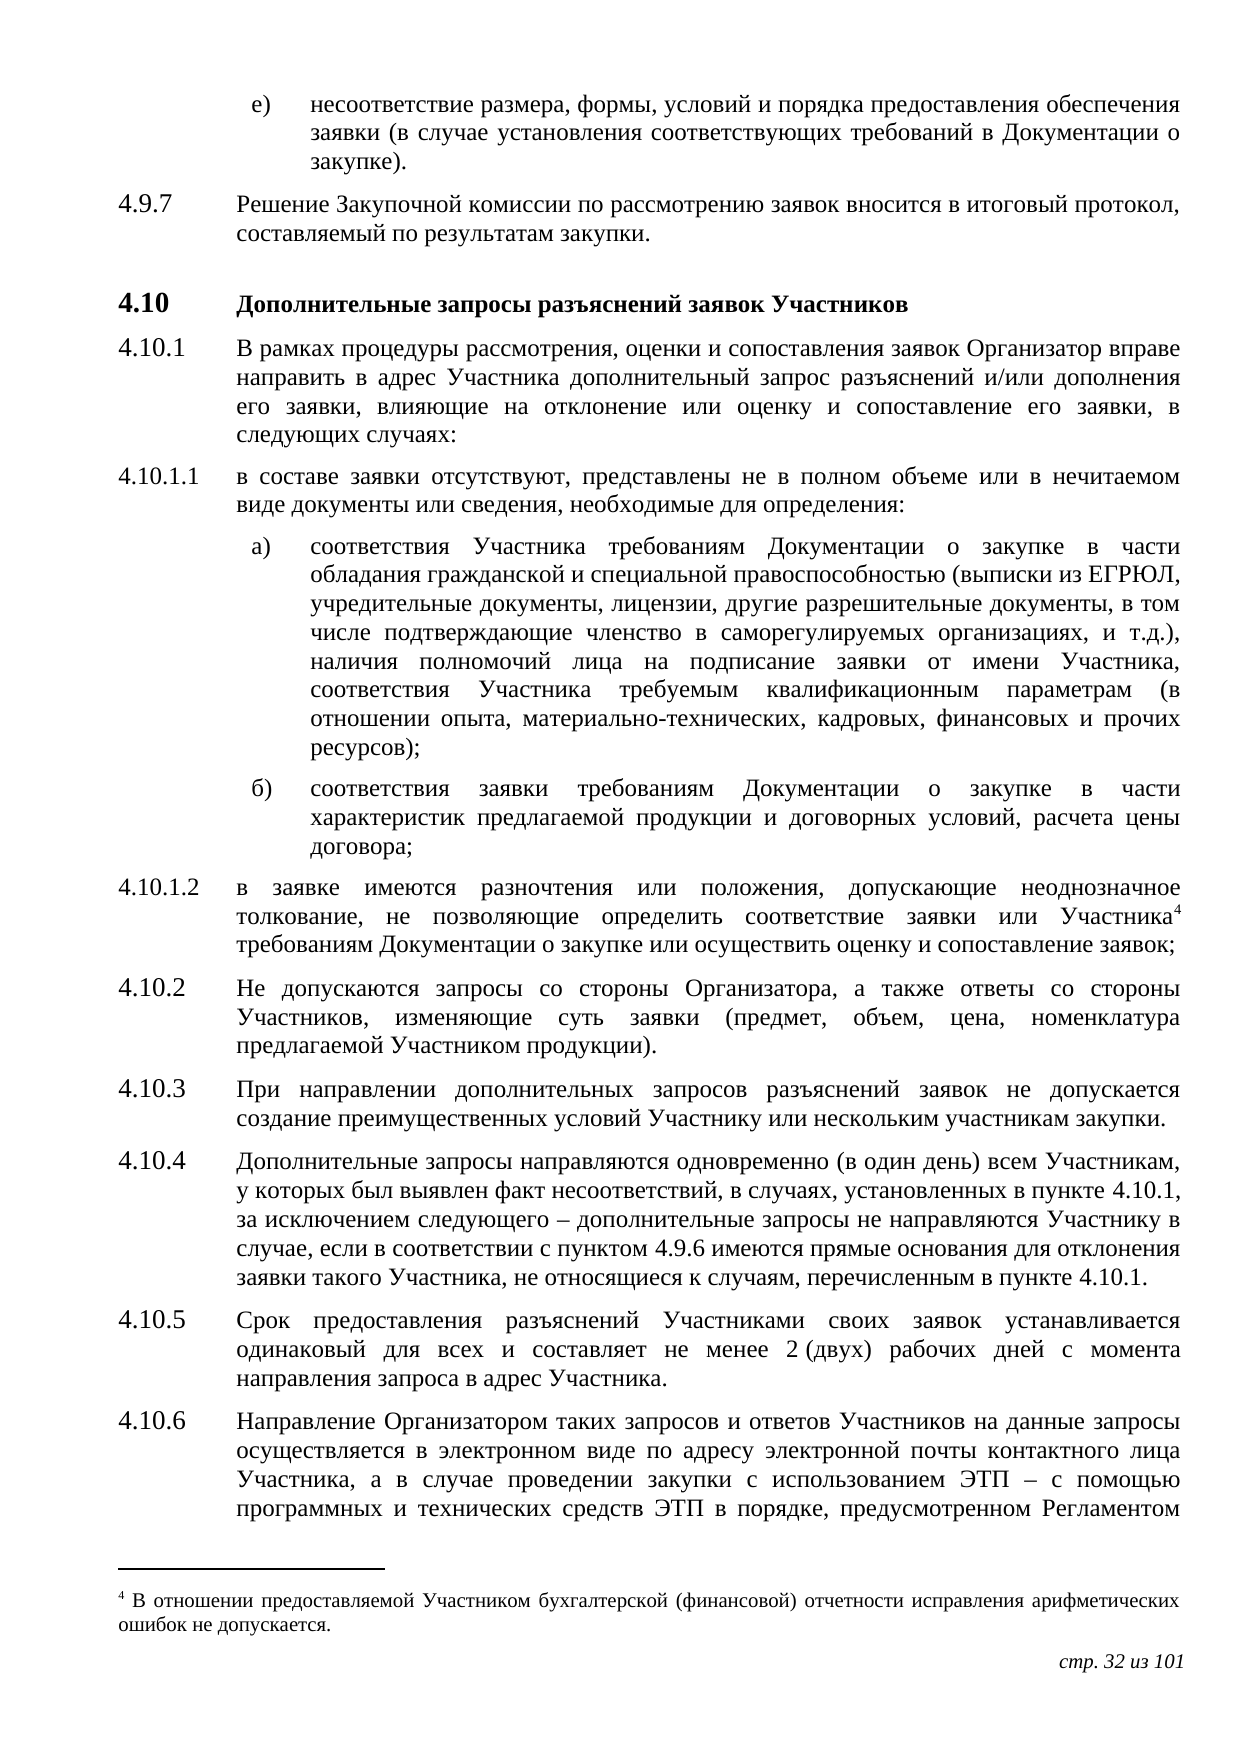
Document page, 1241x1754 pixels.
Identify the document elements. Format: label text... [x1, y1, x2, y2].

list При направлении дополнительных запросов разъяснений заявок не допускается создание преимущественных условий Участнику или нескольким участникам закупки. [118, 1072, 1181, 1132]
list Срок предоставления разъяснений Участниками своих заявок устанавливается одинаковый для всех и составляет не менее 2 (двух) рабочих дней с момента направления запроса в адрес Участника. [118, 1303, 1181, 1392]
list несоответствие размера, формы, условий и порядка предоставления обеспечения заявки (в случае установления соответствующих требований в Документации о закупке). [251, 89, 1181, 175]
list Не допускаются запросы со стороны Организатора, а также ответы со стороны Участников, изменяющие суть заявки (предмет, объем, цена, номенклатура предлагаемой Участником продукции). [118, 971, 1181, 1059]
list В рамках процедуры рассмотрения, оценки и сопоставления заявок Организатор вправе направить в адрес Участника дополнительный запрос разъяснений и/или дополнения его заявки, влияющие на отклонение или оценку и сопоставление его заявки, в следующих случаях: [118, 331, 1181, 448]
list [118, 1404, 1181, 1521]
list в заявке имеются разночтения или положения, допускающие неоднозначное толкование, не позволяющие определить соответствие заявки или Участника требованиям Документации о закупке или осуществить оценку и сопоставление заявок; [118, 872, 1181, 958]
list Дополнительные запросы направляются одновременно (в один день) всем Участникам, у которых был выявлен факт несоответствий, в случаях, установленных в пункте 4.10.1, за исключением следующего – дополнительные запросы не направляются Участнику в случае, если в соответствии с пунктом 4.9.6 имеются прямые основания для отклонения заявки такого Участника, не относящиеся к случаям, перечисленным в пункте 4.10.1. [118, 1144, 1181, 1290]
list в составе заявки отсутствуют, представлены не в полном объеме или в нечитаемом виде документы или сведения, необходимые для определения: [118, 461, 1181, 518]
list соответствия Участника требованиям Документации о закупке в части обладания гражданской и специальной правоспособностью (выписки из ЕГРЮЛ, учредительные документы, лицензии, другие разрешительные документы, в том числе подтверждающие членство в саморегулируемых организациях, и т.д.), наличия полномочий лица на подписание заявки от имени Участника, соответствия Участника требуемым квалификационным параметрам (в отношении опыта, материально-технических, кадровых, финансовых и прочих ресурсов); [251, 531, 1181, 761]
list соответствия заявки требованиям Документации о закупке в части характеристик предлагаемой продукции и договорных условий, расчета цены договора; [251, 773, 1181, 859]
subtitle Дополнительные запросы разъяснений заявок Участников [118, 285, 1181, 318]
list Решение Закупочной комиссии по рассмотрению заявок вносится в итоговый протокол, составляемый по результатам закупки. [118, 187, 1181, 247]
